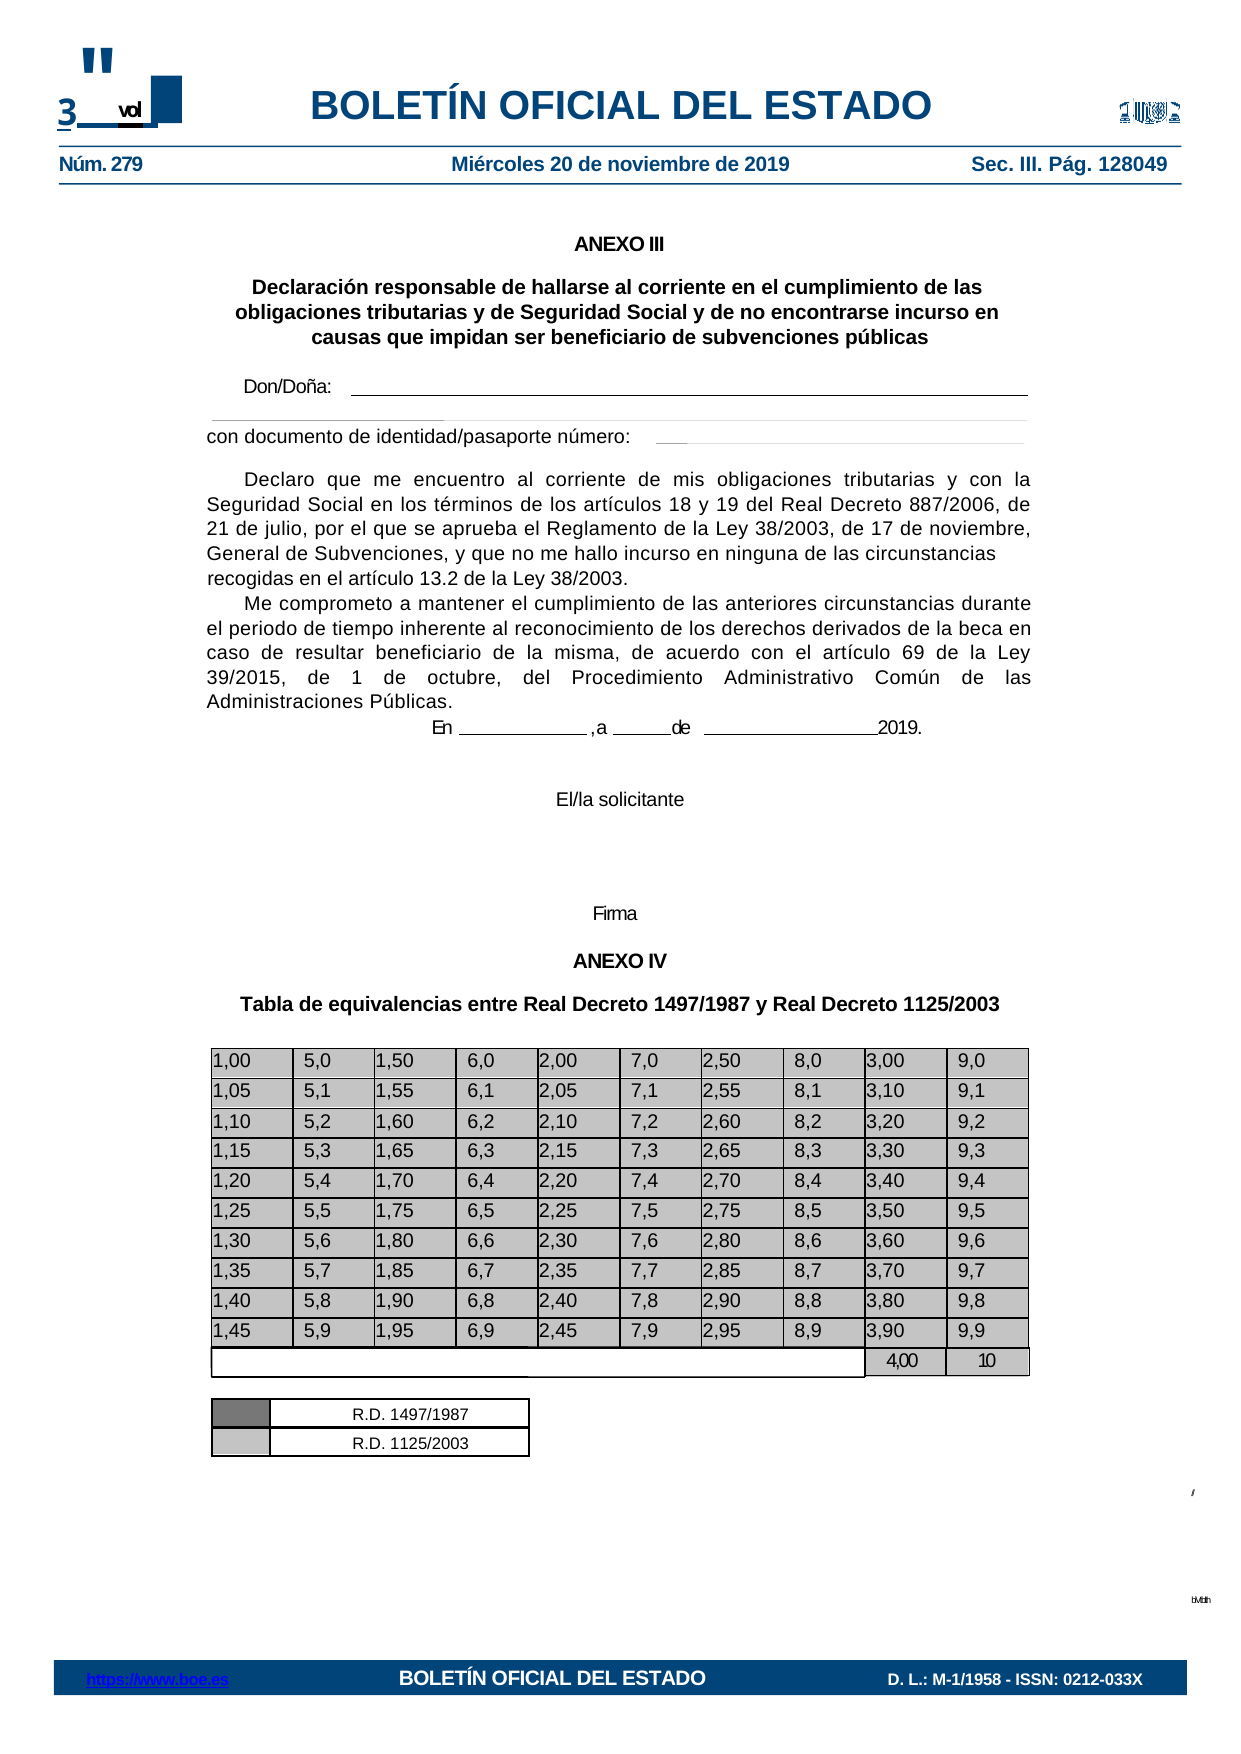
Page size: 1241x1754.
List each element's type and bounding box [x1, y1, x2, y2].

picture [1119, 102, 1180, 124]
